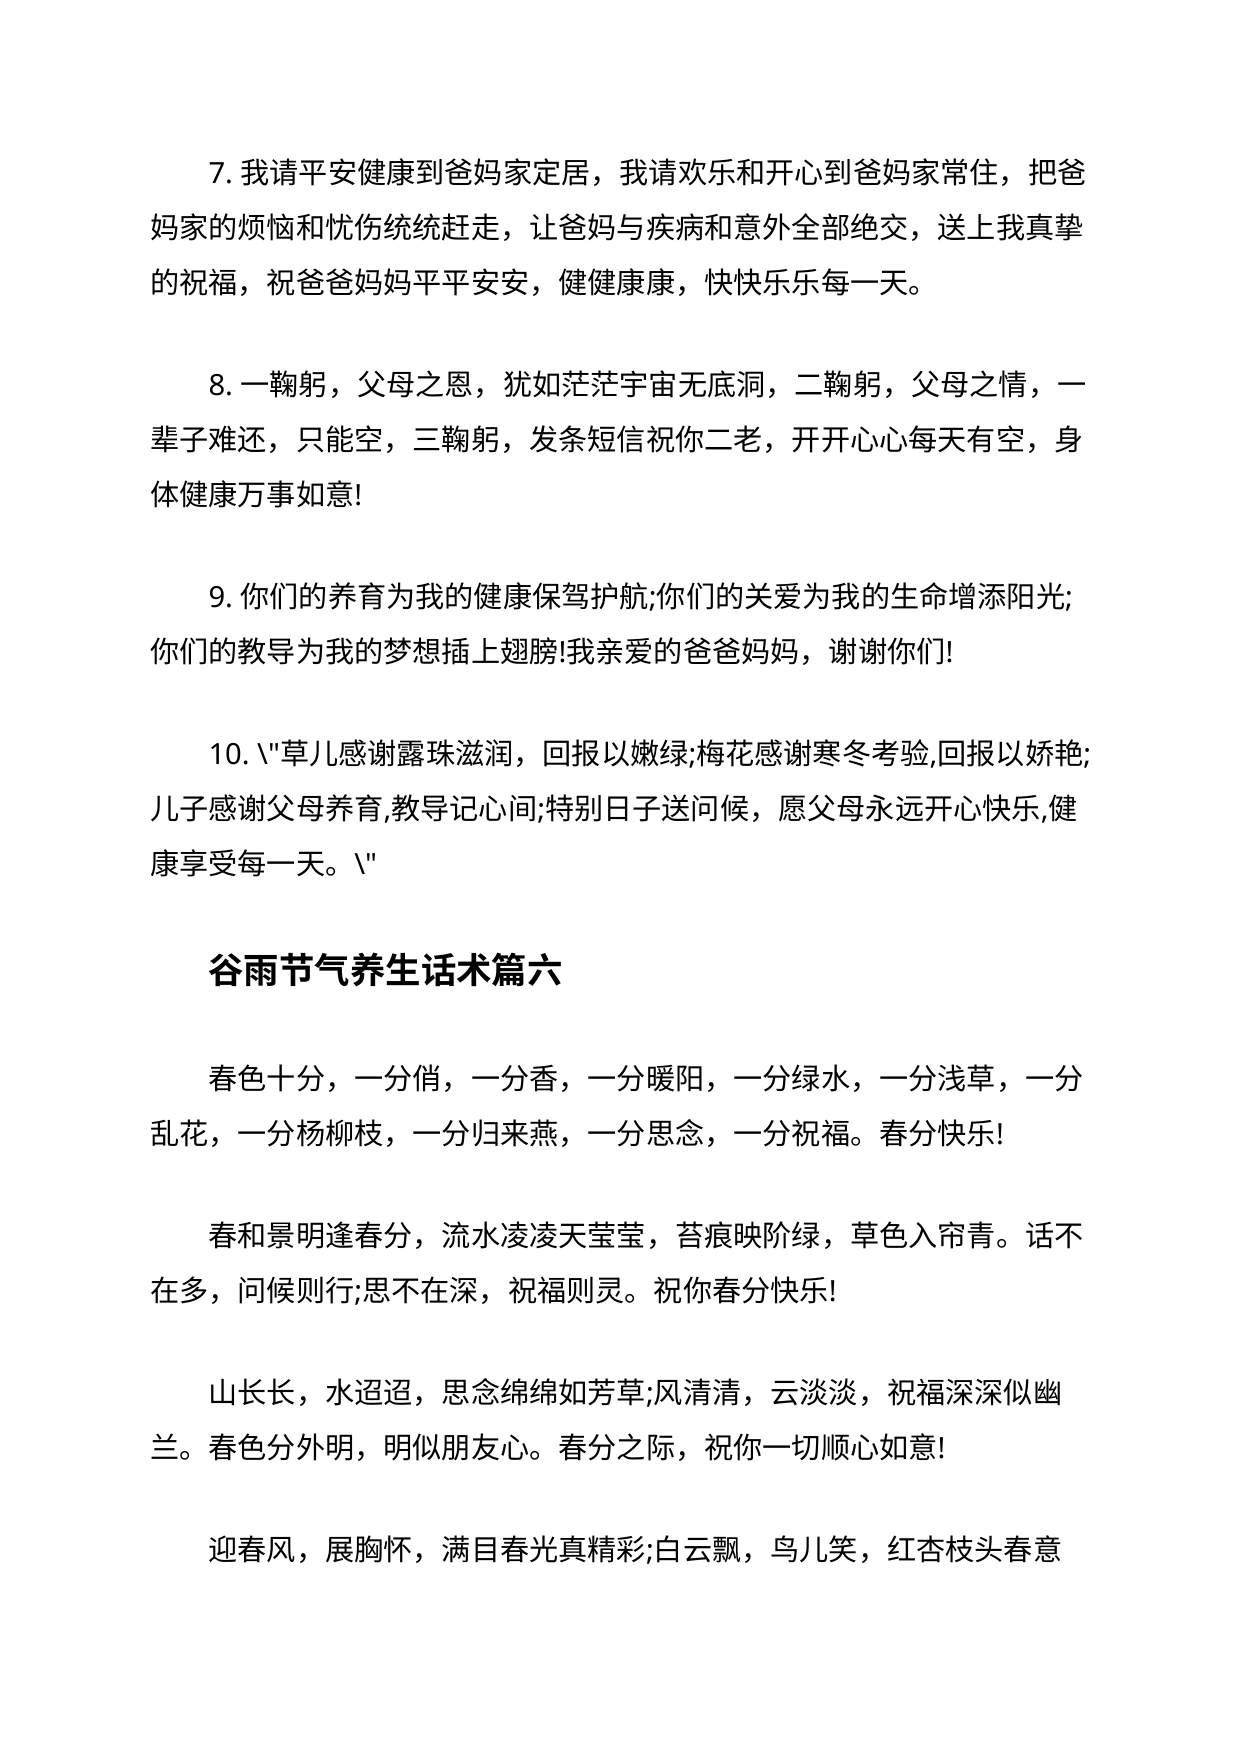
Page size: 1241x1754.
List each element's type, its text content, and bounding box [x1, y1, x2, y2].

text 7. 我请平安健康到爸妈家定居，我请欢乐和开心到爸妈家常住，把爸妈家的烦恼和忧伤统统赶走，让爸妈与疾病和意外全部绝交，送上我真挚的祝福，祝爸爸妈妈平平安安，健健康康，快快乐乐每一天。 [150, 150, 1090, 302]
text 春色十分，一分俏，一分香，一分暖阳，一分绿水，一分浅草，一分乱花，一分杨柳枝，一分归来燕，一分思念，一分祝福。春分快乐! [150, 1056, 1090, 1153]
text 谷雨节气养生话术篇六 [150, 942, 1090, 994]
text 8. 一鞠躬，父母之恩，犹如茫茫宇宙无底洞，二鞠躬，父母之情，一辈子难还，只能空，三鞠躬，发条短信祝你二老，开开心心每天有空，身体健康万事如意! [150, 362, 1090, 514]
text 山长长，水迢迢，思念绵绵如芳草;风清清，云淡淡，祝福深深似幽兰。春色分外明，明似朋友心。春分之际，祝你一切顺心如意! [150, 1370, 1090, 1467]
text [150, 1527, 1090, 1569]
text 9. 你们的养育为我的健康保驾护航;你们的关爱为我的生命增添阳光;你们的教导为我的梦想插上翅膀!我亲爱的爸爸妈妈，谢谢你们! [150, 573, 1090, 671]
text 春和景明逢春分，流水凌凌天莹莹，苔痕映阶绿，草色入帘青。话不在多，问候则行;思不在深，祝福则灵。祝你春分快乐! [150, 1213, 1090, 1310]
text 10. \"草儿感谢露珠滋润，回报以嫩绿;梅花感谢寒冬考验,回报以娇艳;儿子感谢父母养育,教导记心间;特别日子送问候，愿父母永远开心快乐,健康享受每一天。\" [150, 731, 1090, 883]
